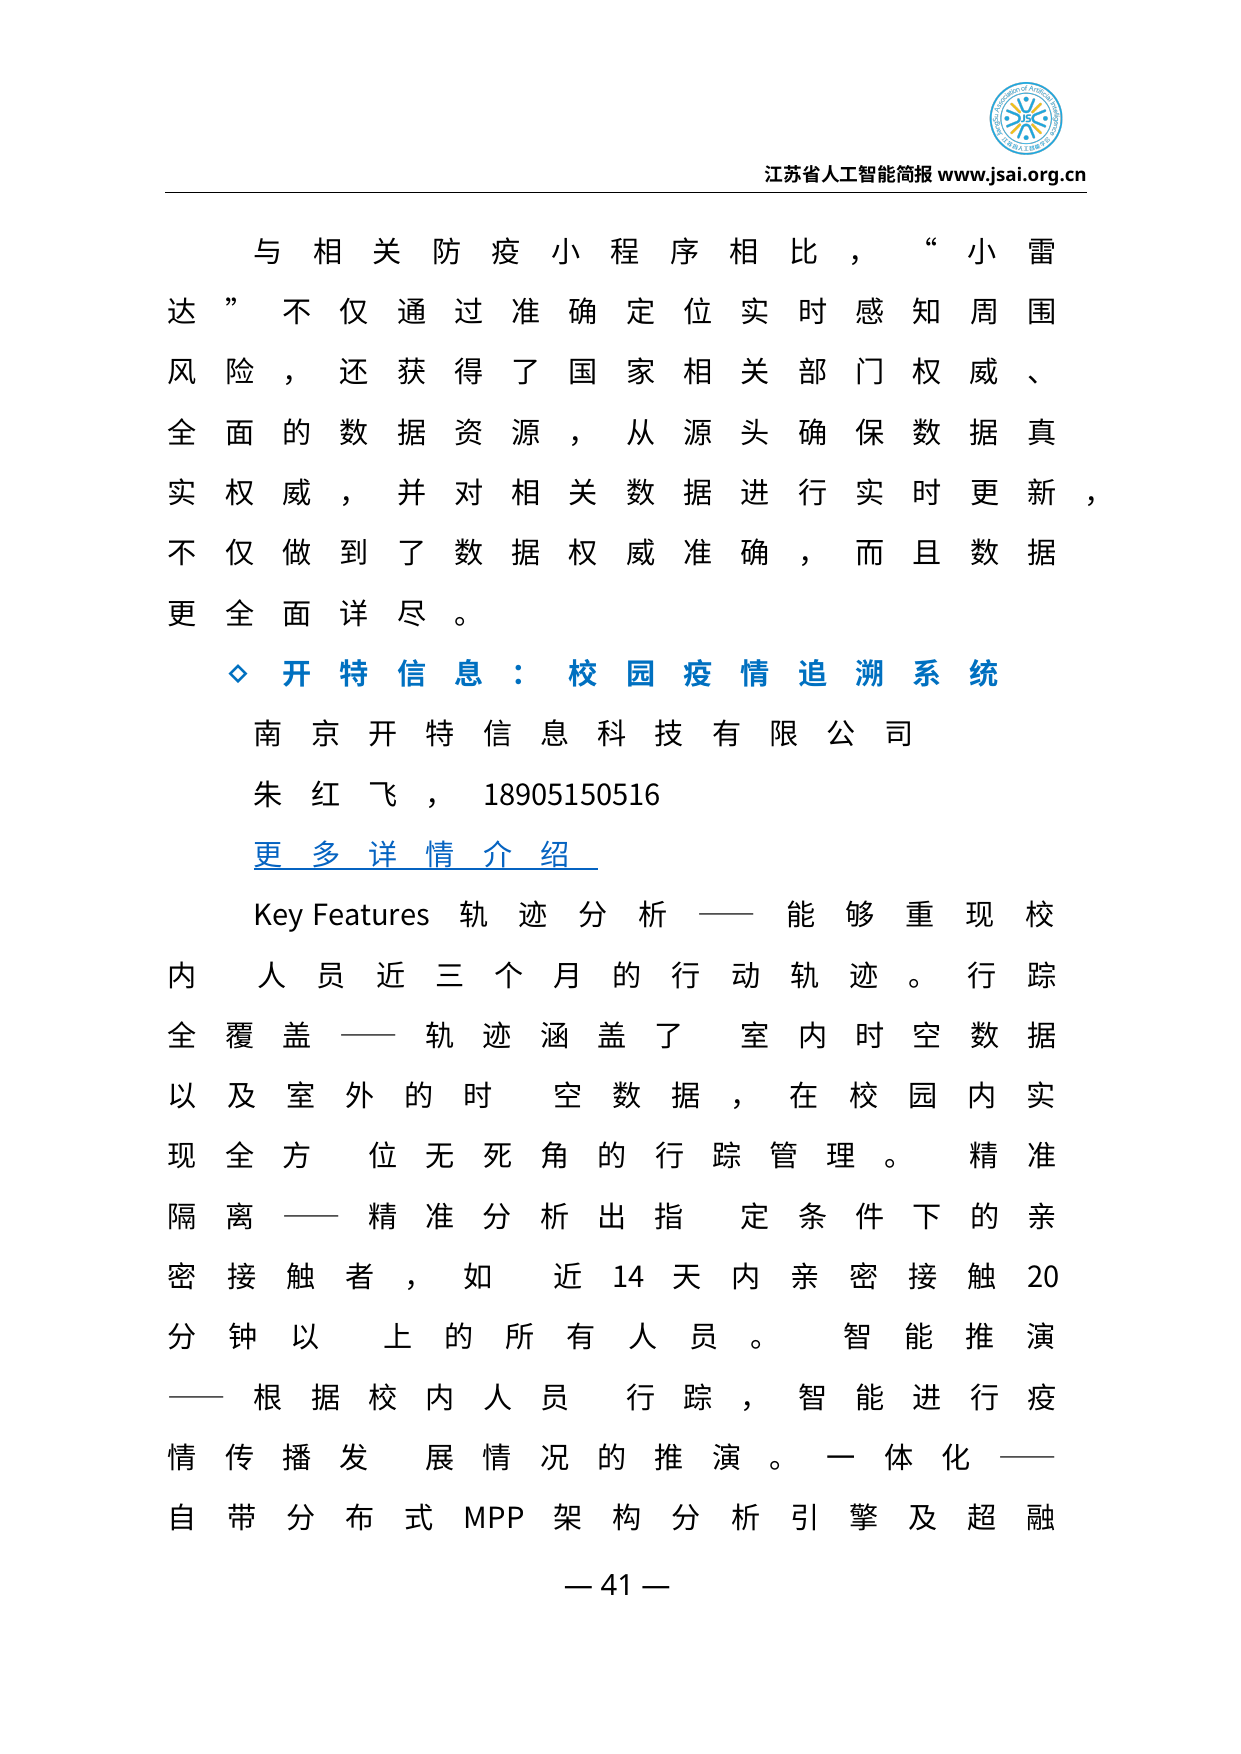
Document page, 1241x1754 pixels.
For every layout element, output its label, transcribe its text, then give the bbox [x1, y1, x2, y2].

text 南京开特信息科技有限公司 [168, 702, 1084, 762]
text 朱红飞，18905150516 [168, 762, 1084, 822]
text 更多详情介绍 [168, 822, 1084, 883]
picture [989, 81, 1063, 155]
subtitle 开特信息：校园疫情追溯系统 [211, 642, 1084, 702]
text 与相关防疫小程序相比，“小雷达”不仅通过准确定位实时感知周围风险，还获得了国家相关部门权威、全面的数据资源，从源头确保数据真实权威，并对相关数据进行实时更新，不仅做到了数据权威准确，而且数据更全面详尽。 [168, 219, 1084, 642]
